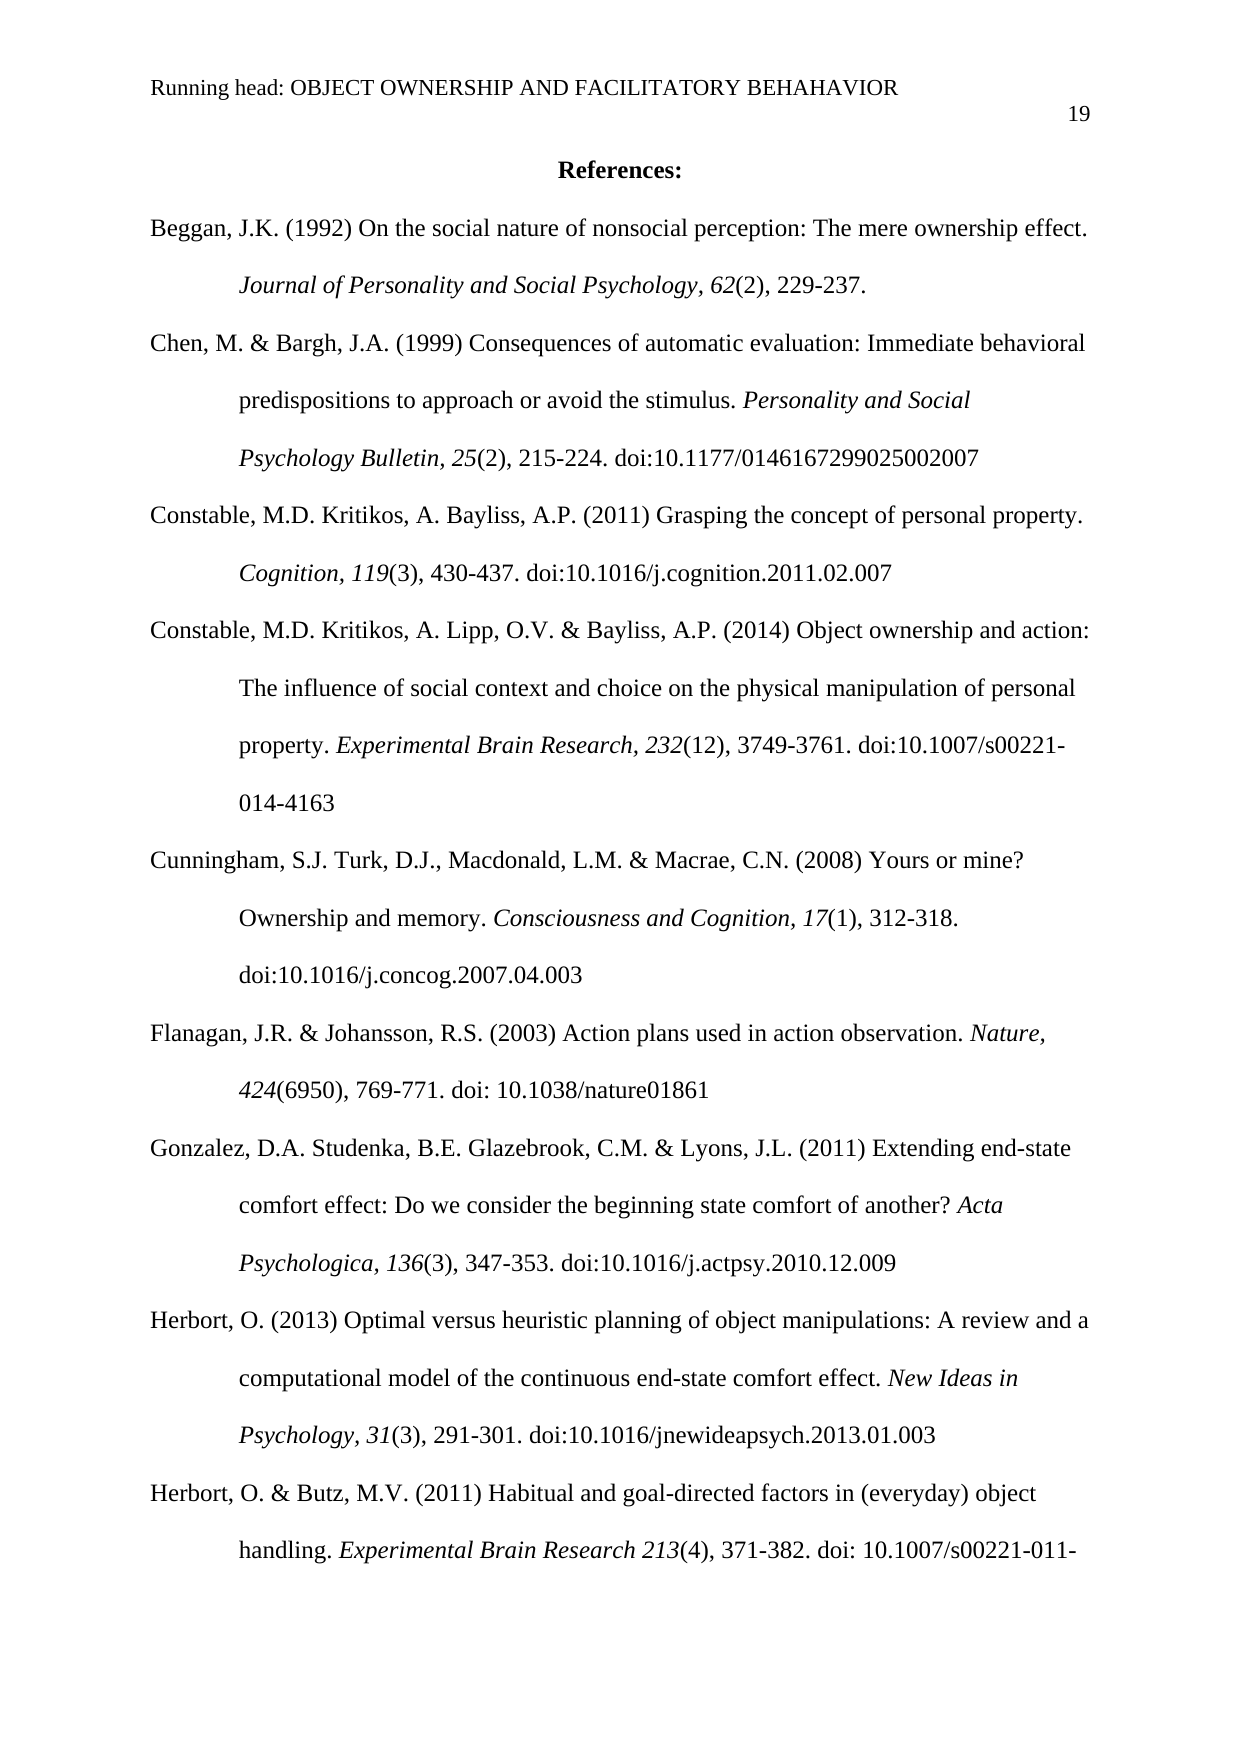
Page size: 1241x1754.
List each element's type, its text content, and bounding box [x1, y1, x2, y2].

text Constable, M.D. Kritikos, A. Lipp, O.V. & Bayliss, A.P. (2014) Object ownership and action: The influence of social context and choice on the physical manipulation of personal property. Experimental Brain Research, 232(12), 3749-3761. doi:10.1007/s00221-014-4163 [150, 615, 1090, 816]
text Cunningham, S.J. Turk, D.J., Macdonald, L.M. & Macrae, C.N. (2008) Yours or mine? Ownership and memory. Consciousness and Cognition, 17(1), 312-318. doi:10.1016/j.concog.2007.04.003 [150, 845, 1090, 989]
text Constable, M.D. Kritikos, A. Bayliss, A.P. (2011) Grasping the concept of personal property. Cognition, 119(3), 430-437. doi:10.1016/j.cognition.2011.02.007 [150, 500, 1090, 586]
text Flanagan, J.R. & Johansson, R.S. (2003) Action plans used in action observation. Nature, 424(6950), 769-771. doi: 10.1038/nature01861 [150, 1018, 1090, 1104]
text Beggan, J.K. (1992) On the social nature of nonsocial perception: The mere ownership effect. Journal of Personality and Social Psychology, 62(2), 229-237. [150, 213, 1090, 299]
text Gonzalez, D.A. Studenka, B.E. Glazebrook, C.M. & Lyons, J.L. (2011) Extending end-state comfort effect: Do we consider the beginning state comfort of another? Acta Psychologica, 136(3), 347-353. doi:10.1016/j.actpsy.2010.12.009 [150, 1133, 1090, 1276]
text Chen, M. & Bargh, J.A. (1999) Consequences of automatic evaluation: Immediate behavioral predispositions to approach or avoid the stimulus. Personality and Social Psychology Bulletin, 25(2), 215-224. doi:10.1177/0146167299025002007 [150, 328, 1090, 471]
text References: [150, 155, 1090, 184]
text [150, 1478, 1090, 1564]
text Herbort, O. (2013) Optimal versus heuristic planning of object manipulations: A review and a computational model of the continuous end-state comfort effect. New Ideas in Psychology, 31(3), 291-301. doi:10.1016/jnewideapsych.2013.01.003 [150, 1305, 1090, 1449]
